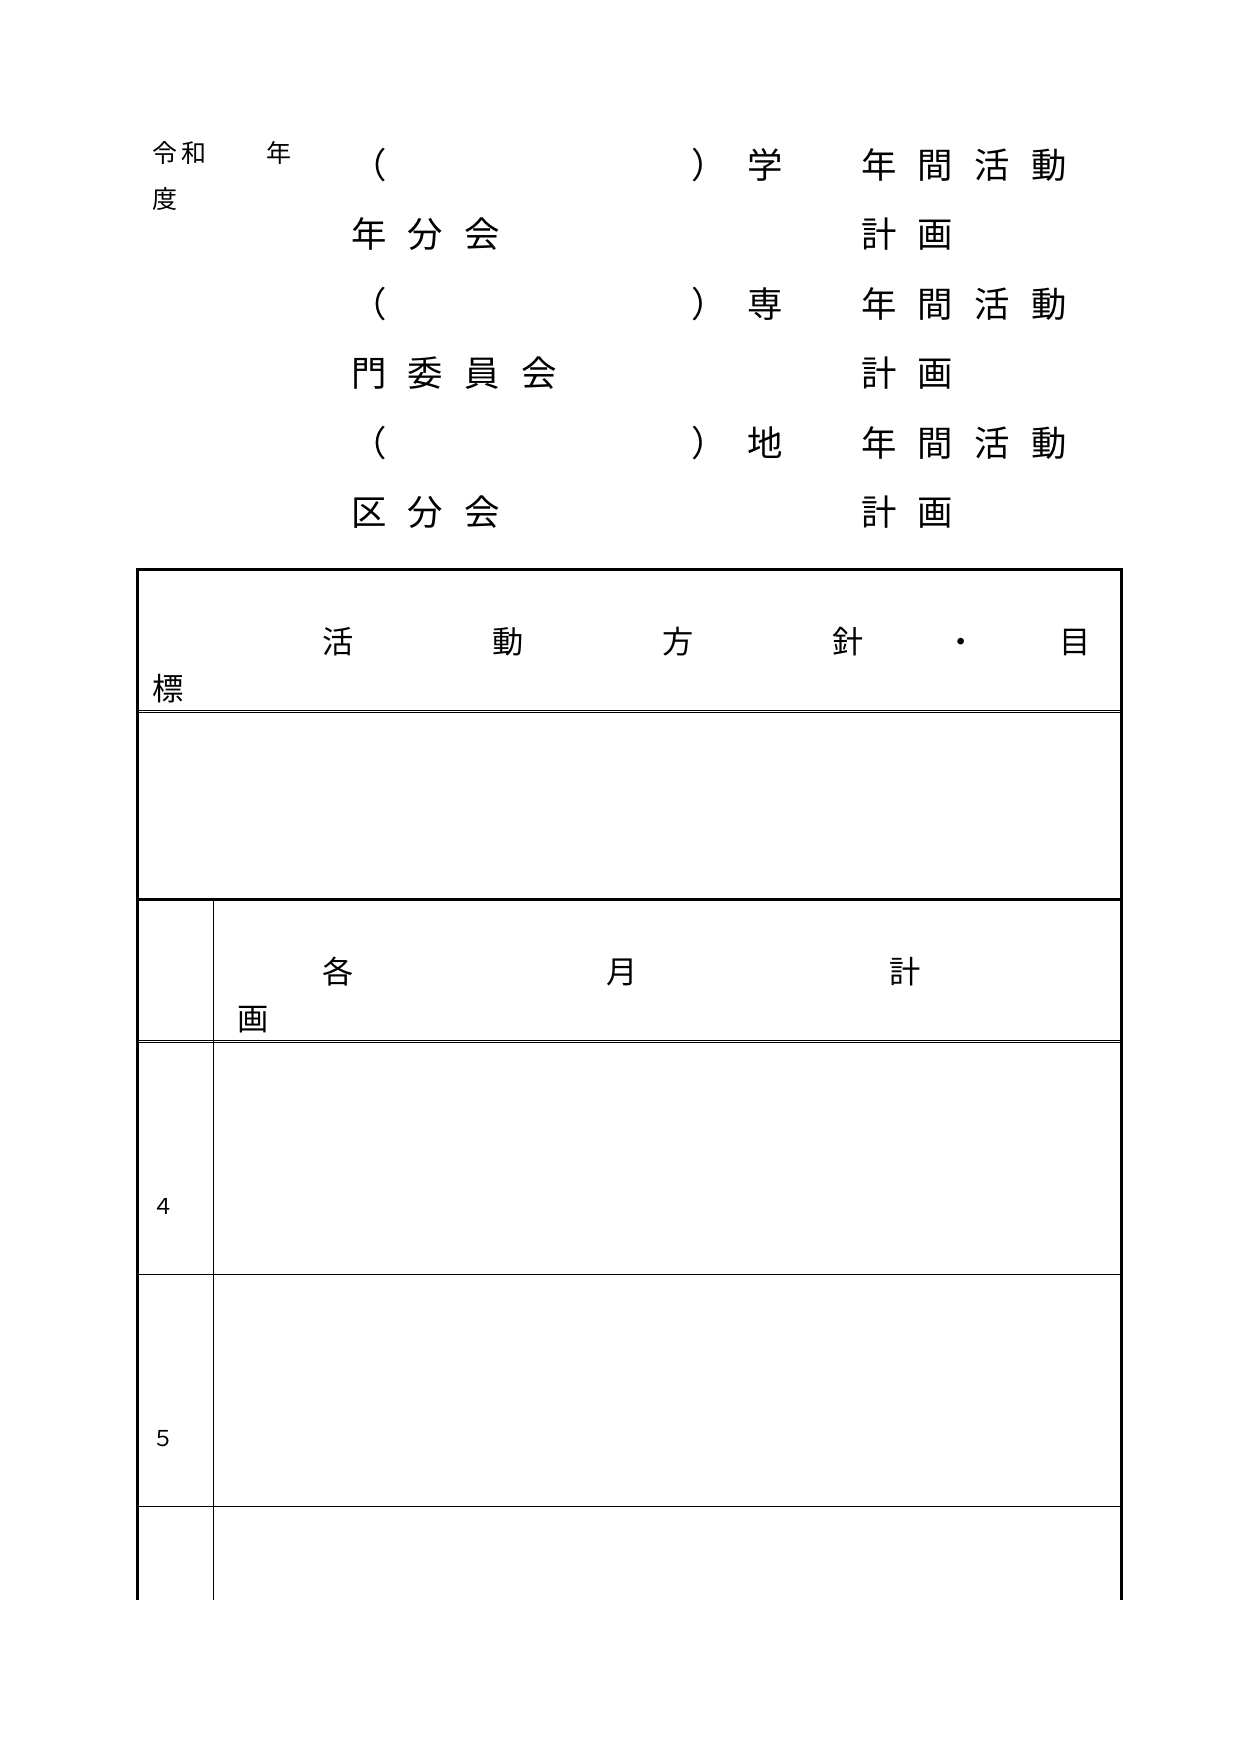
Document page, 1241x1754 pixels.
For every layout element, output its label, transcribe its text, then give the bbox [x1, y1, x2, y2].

table_cell [214, 1275, 1120, 1506]
table_header 年間活動計画 年間活動計画 年間活動計画 [843, 128, 1120, 544]
table_cell [139, 713, 1120, 898]
table_header （ ）学年分会 （ ）専門委員会 （ ）地区分会 [319, 128, 842, 544]
table_cell [214, 1043, 1120, 1274]
table_cell ６ [139, 1507, 213, 1600]
table_cell ４ [139, 1043, 213, 1274]
table_cell ５ [139, 1275, 213, 1506]
table_header 活 動 方 針 ・ 目 標 [139, 571, 1120, 709]
table_cell 各 月 計 画 [214, 901, 1120, 1039]
table_cell [214, 1507, 1120, 1600]
table_header 令和 年度 [130, 128, 319, 544]
table_cell [139, 901, 213, 1039]
